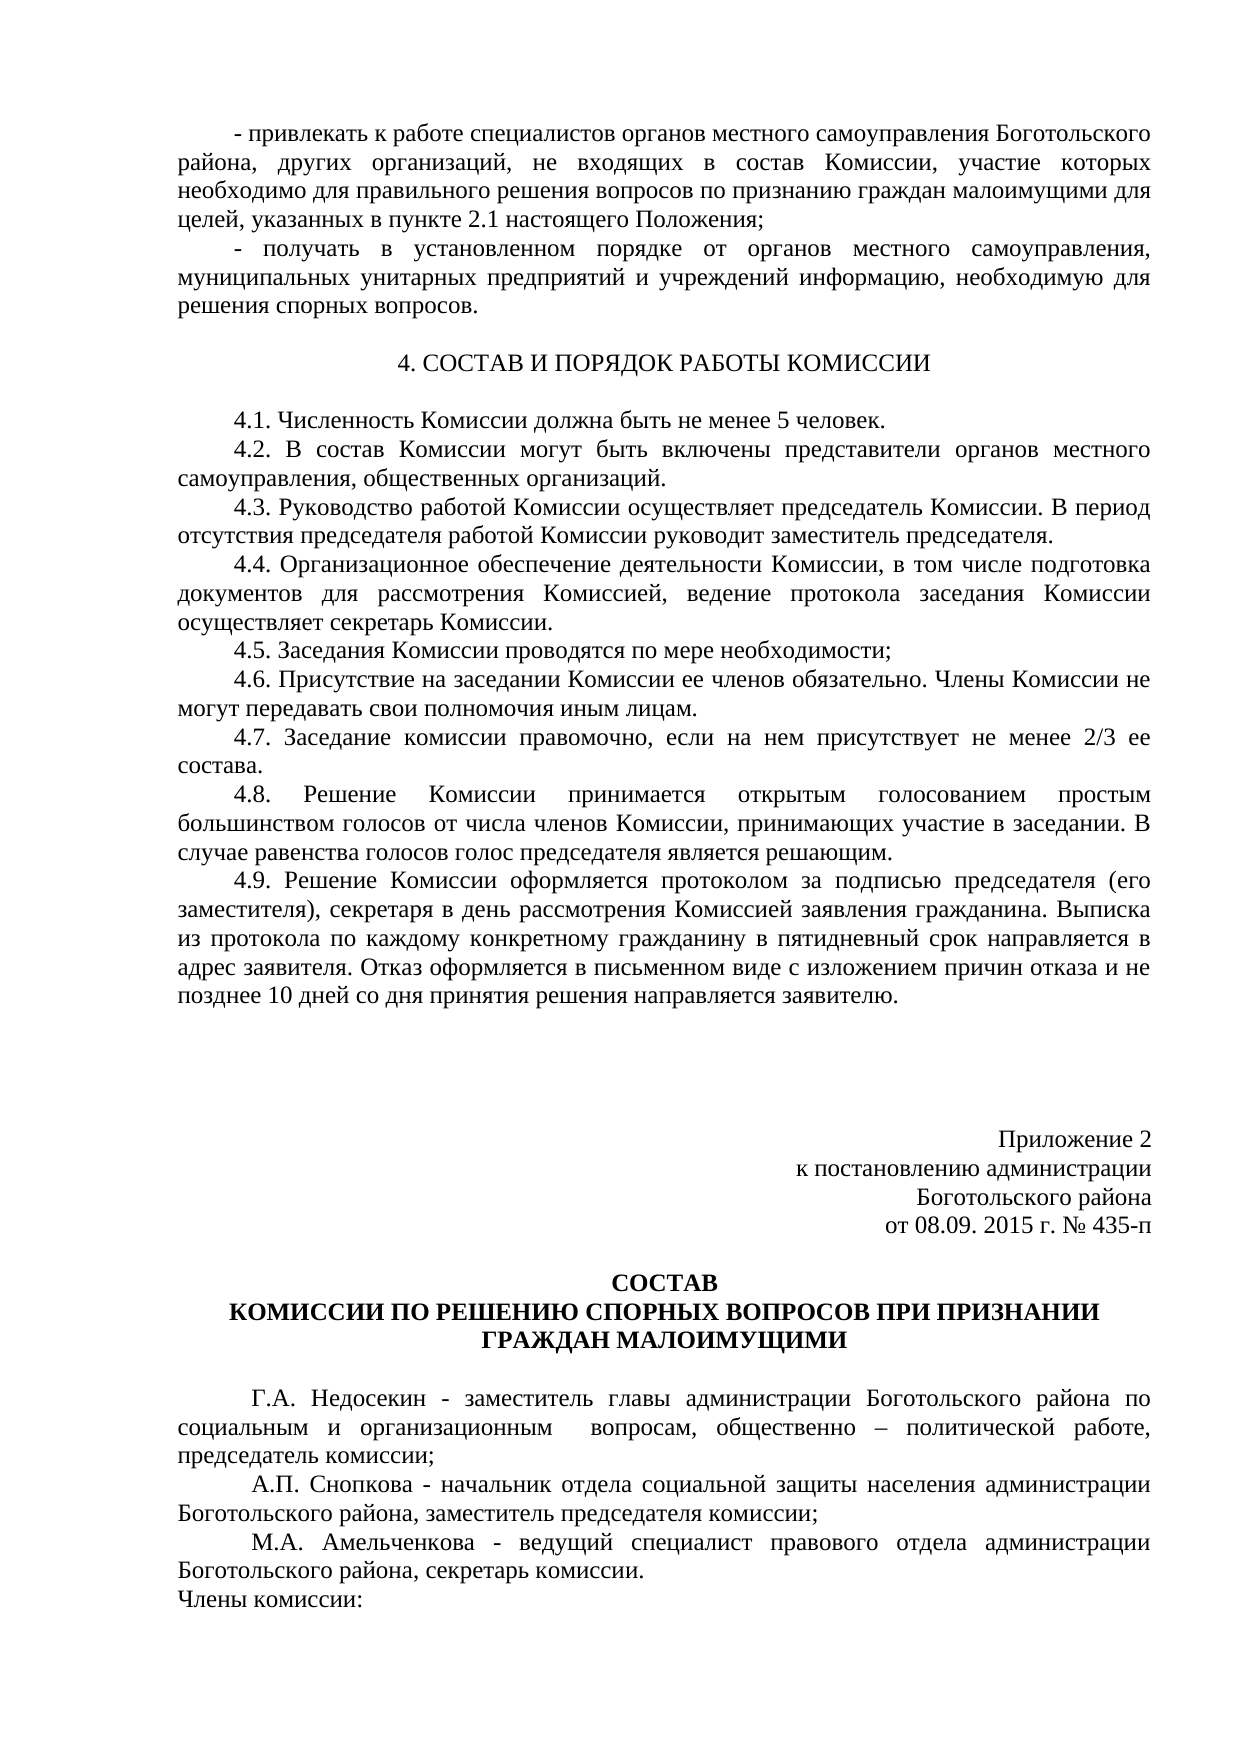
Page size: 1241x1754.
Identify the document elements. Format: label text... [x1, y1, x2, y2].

text 4.4. Организационное обеспечение деятельности Комиссии, в том числе подготовка документов для рассмотрения Комиссией, ведение протокола заседания Комиссии осуществляет секретарь Комиссии. [177, 549, 1152, 636]
text 4.1. Численность Комиссии должна быть не менее 5 человек. [177, 406, 1152, 434]
text к постановлению администрации [177, 1153, 1152, 1182]
text 4. СОСТАВ И ПОРЯДОК РАБОТЫ КОМИССИИ [177, 348, 1152, 377]
text М.А. Амельченкова - ведущий специалист правового отдела администрации Боготольского района, секретарь комиссии. [177, 1527, 1152, 1584]
text Приложение 2 [177, 1124, 1152, 1153]
text - получать в установленном порядке от органов местного самоуправления, муниципальных унитарных предприятий и учреждений информацию, необходимую для решения спорных вопросов. [177, 233, 1152, 319]
text 4.7. Заседание комиссии правомочно, если на нем присутствует не менее 2/3 ее состава. [177, 722, 1152, 779]
text 4.9. Решение Комиссии оформляется протоколом за подписью председателя (его заместителя), секретаря в день рассмотрения Комиссией заявления гражданина. Выписка из протокола по каждому конкретному гражданину в пятидневный срок направляется в адрес заявителя. Отказ оформляется в письменном виде с изложением причин отказа и не позднее 10 дней со дня принятия решения направляется заявителю. [177, 866, 1152, 1009]
text СОСТАВ [177, 1268, 1152, 1297]
text 4.6. Присутствие на заседании Комиссии ее членов обязательно. Члены Комиссии не могут передавать свои полномочия иным лицам. [177, 664, 1152, 722]
text от 08.09. 2015 г. № 435-п [177, 1211, 1152, 1239]
text 4.2. В состав Комиссии могут быть включены представители органов местного самоуправления, общественных организаций. [177, 434, 1152, 492]
text Г.А. Недосекин - заместитель главы администрации Боготольского района по социальным и организационным вопросам, общественно – политической работе, председатель комиссии; [177, 1383, 1152, 1469]
text 4.3. Руководство работой Комиссии осуществляет председатель Комиссии. В период отсутствия председателя работой Комиссии руководит заместитель председателя. [177, 492, 1152, 549]
text 4.8. Решение Комиссии принимается открытым голосованием простым большинством голосов от числа членов Комиссии, принимающих участие в заседании. В случае равенства голосов голос председателя является решающим. [177, 779, 1152, 866]
text - привлекать к работе специалистов органов местного самоуправления Боготольского района, других организаций, не входящих в состав Комиссии, участие которых необходимо для правильного решения вопросов по признанию граждан малоимущими для целей, указанных в пункте 2.1 настоящего Положения; [177, 118, 1152, 233]
text КОМИССИИ ПО РЕШЕНИЮ СПОРНЫХ ВОПРОСОВ ПРИ ПРИЗНАНИИ ГРАЖДАН МАЛОИМУЩИМИ [177, 1297, 1152, 1354]
text Члены комиссии: [177, 1584, 1152, 1613]
text Боготольского района [177, 1182, 1152, 1211]
text А.П. Снопкова - начальник отдела социальной защиты населения администрации Боготольского района, заместитель председателя комиссии; [177, 1469, 1152, 1527]
text 4.5. Заседания Комиссии проводятся по мере необходимости; [177, 636, 1152, 664]
